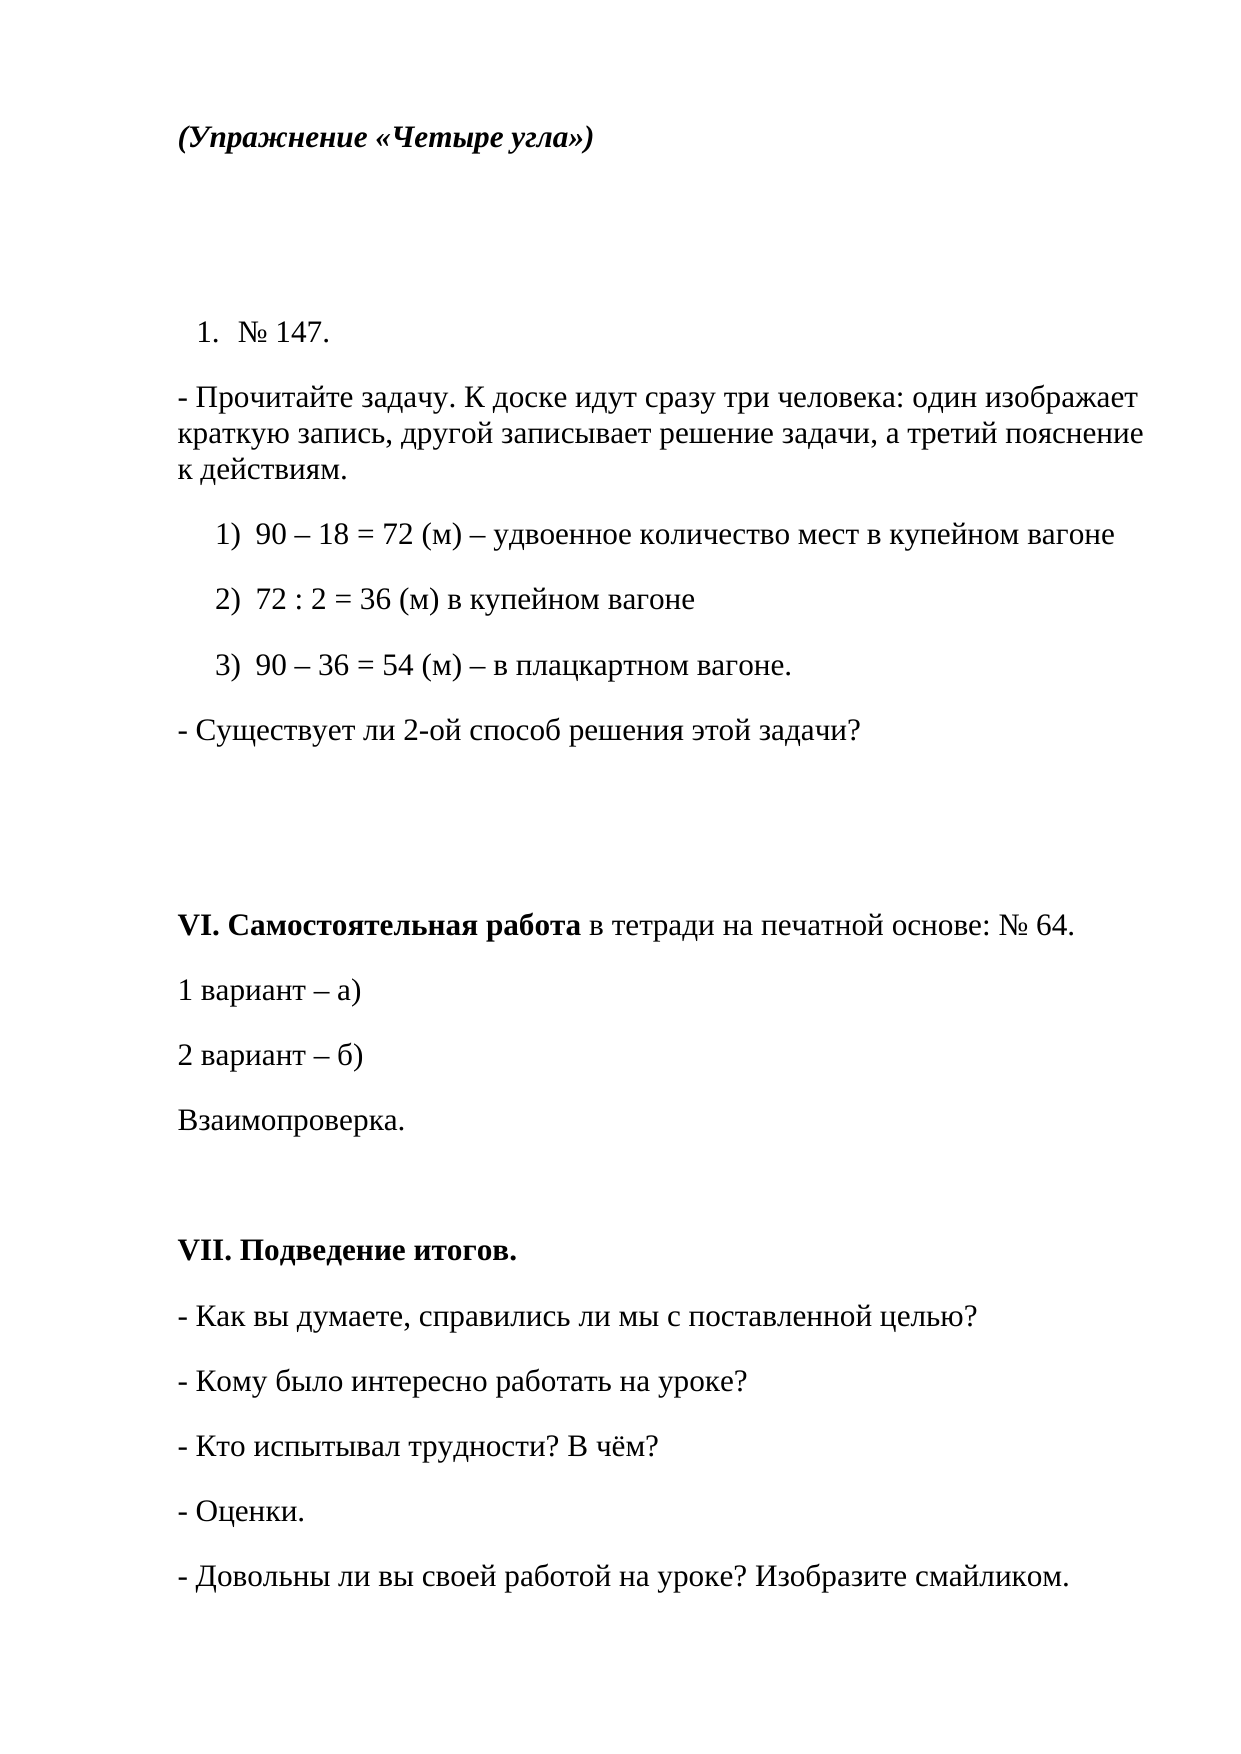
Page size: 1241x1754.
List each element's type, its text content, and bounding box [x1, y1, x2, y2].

text 2) 72 : 2 = 36 (м) в купейном вагоне [215, 581, 1152, 617]
text - Оценки. [177, 1492, 1152, 1528]
text 1) 90 – 18 = 72 (м) – удвоенное количество мест в купейном вагоне [215, 516, 1152, 551]
text Взаимопроверка. [177, 1101, 1152, 1137]
text (Упражнение «Четыре угла») [177, 118, 1152, 154]
text - Кому было интересно работать на уроке? [177, 1362, 1152, 1398]
text 2 вариант – б) [177, 1036, 1152, 1072]
text - Как вы думаете, справились ли мы с поставленной целью? [177, 1297, 1152, 1333]
text - Кто испытывал трудности? В чём? [177, 1427, 1152, 1463]
text - Существует ли 2-ой способ решения этой задачи? [177, 711, 1152, 747]
text 1 вариант – а) [177, 971, 1152, 1007]
text 1. № 147. [196, 313, 1152, 349]
text 3) 90 – 36 = 54 (м) – в плацкартном вагоне. [215, 646, 1152, 682]
text VII. Подведение итогов. [177, 1232, 1152, 1268]
text VI. Самостоятельная работа в тетради на печатной основе: № 64. [177, 906, 1152, 942]
text - Довольны ли вы своей работой на уроке? Изобразите смайликом. [177, 1557, 1152, 1593]
text - Прочитайте задачу. К доске идут сразу три человека: один изображает краткую запись, другой записывает решение задачи, а третий пояснение к действиям. [177, 378, 1152, 486]
